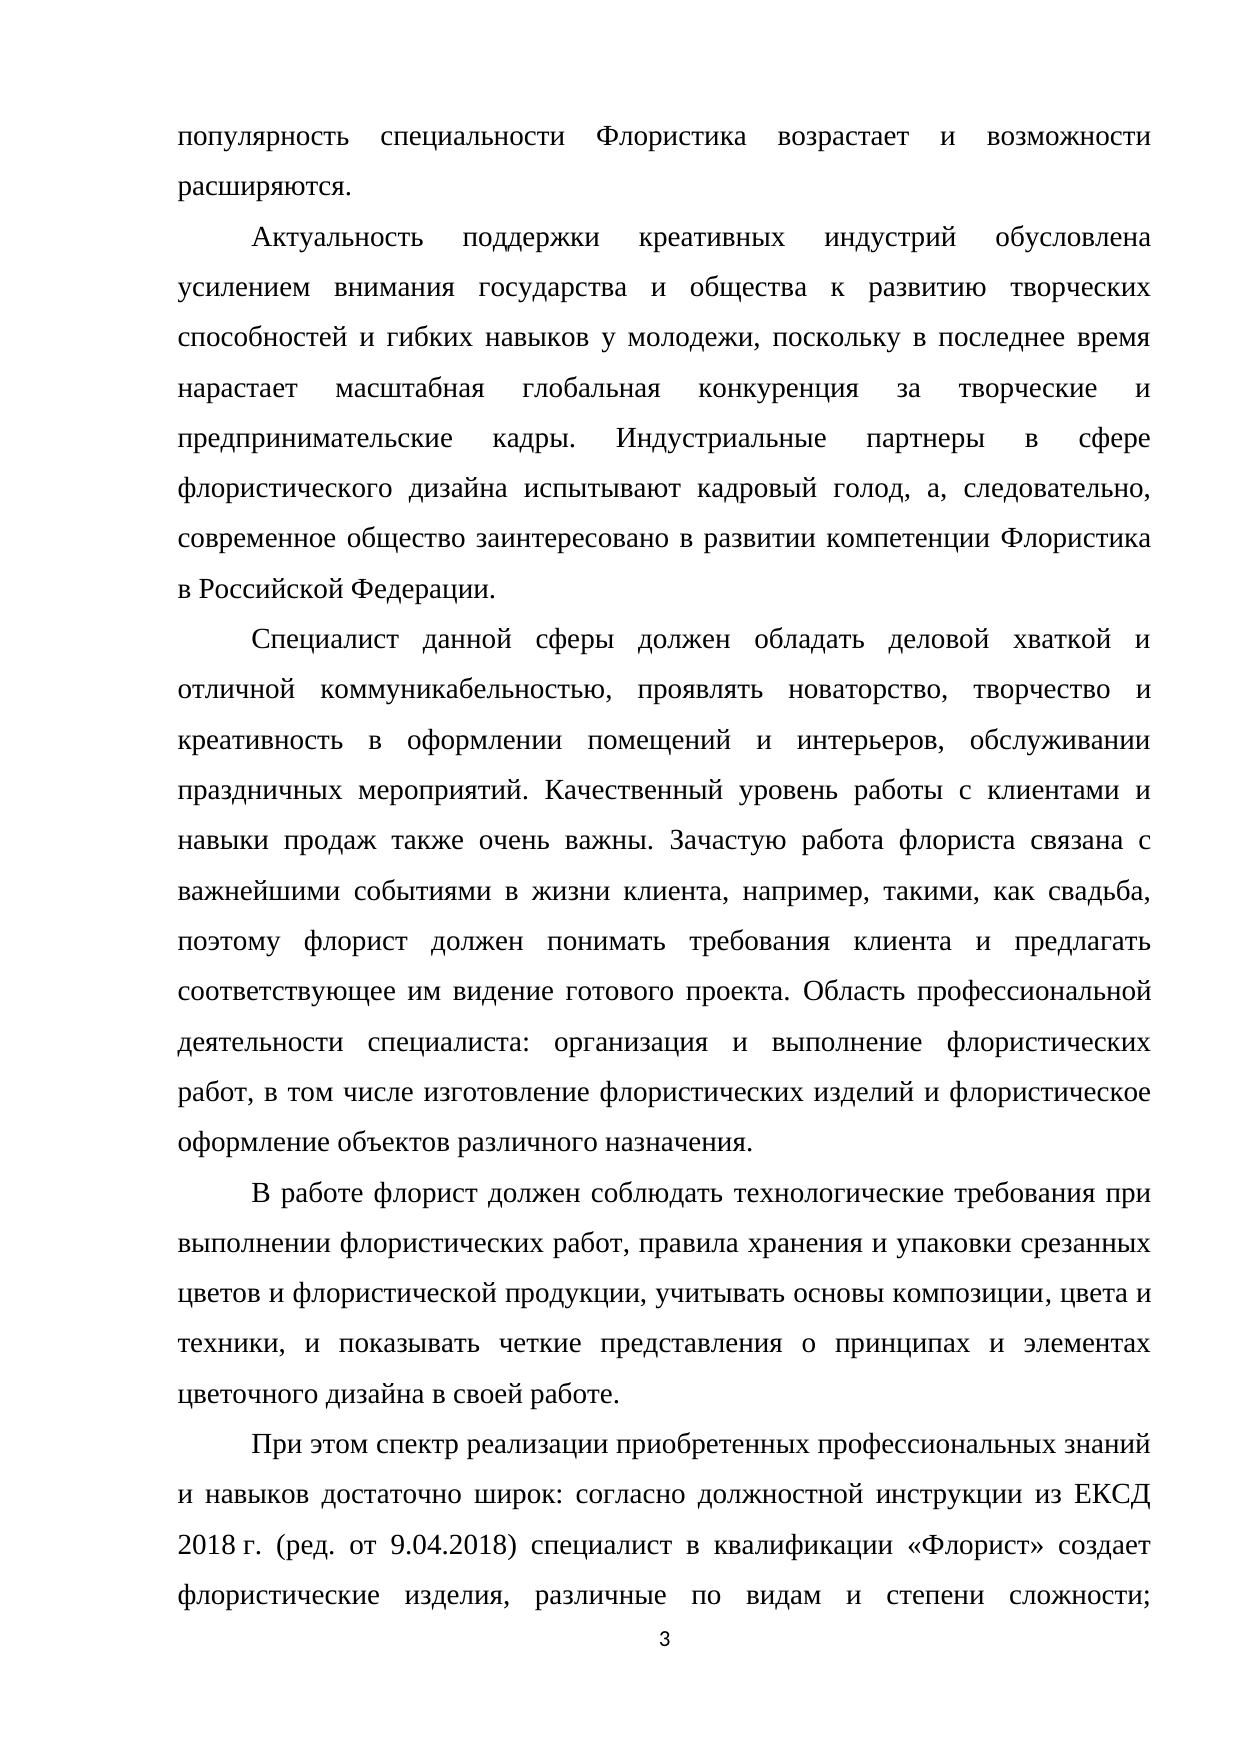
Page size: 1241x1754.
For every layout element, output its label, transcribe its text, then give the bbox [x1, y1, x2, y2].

text В работе флорист должен соблюдать технологические требования при выполнении флористических работ, правила хранения и упаковки срезанных цветов и флористической продукции, учитывать основы композиции, цвета и техники, и показывать четкие представления о принципах и элементах цветочного дизайна в своей работе. [177, 1175, 1152, 1409]
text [177, 1426, 1152, 1611]
text Актуальность поддержки креативных индустрий обусловлена усилением внимания государства и общества к развитию творческих способностей и гибких навыков у молодежи, поскольку в последнее время нарастает масштабная глобальная конкуренция за творческие и предпринимательские кадры. Индустриальные партнеры в сфере флористического дизайна испытывают кадровый голод, а, следовательно, современное общество заинтересовано в развитии компетенции Флористика в Российской Федерации. [177, 219, 1152, 604]
text Специалист данной сферы должен обладать деловой хваткой и отличной коммуникабельностью, проявлять новаторство, творчество и креативность в оформлении помещений и интерьеров, обслуживании праздничных мероприятий. Качественный уровень работы с клиентами и навыки продаж также очень важны. Зачастую работа флориста связана с важнейшими событиями в жизни клиента, например, такими, как свадьба, поэтому флорист должен понимать требования клиента и предлагать соответствующее им видение готового проекта. Область профессиональной деятельности специалиста: организация и выполнение флористических работ, в том числе изготовление флористических изделий и флористическое оформление объектов различного назначения. [177, 621, 1152, 1158]
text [177, 118, 1152, 202]
